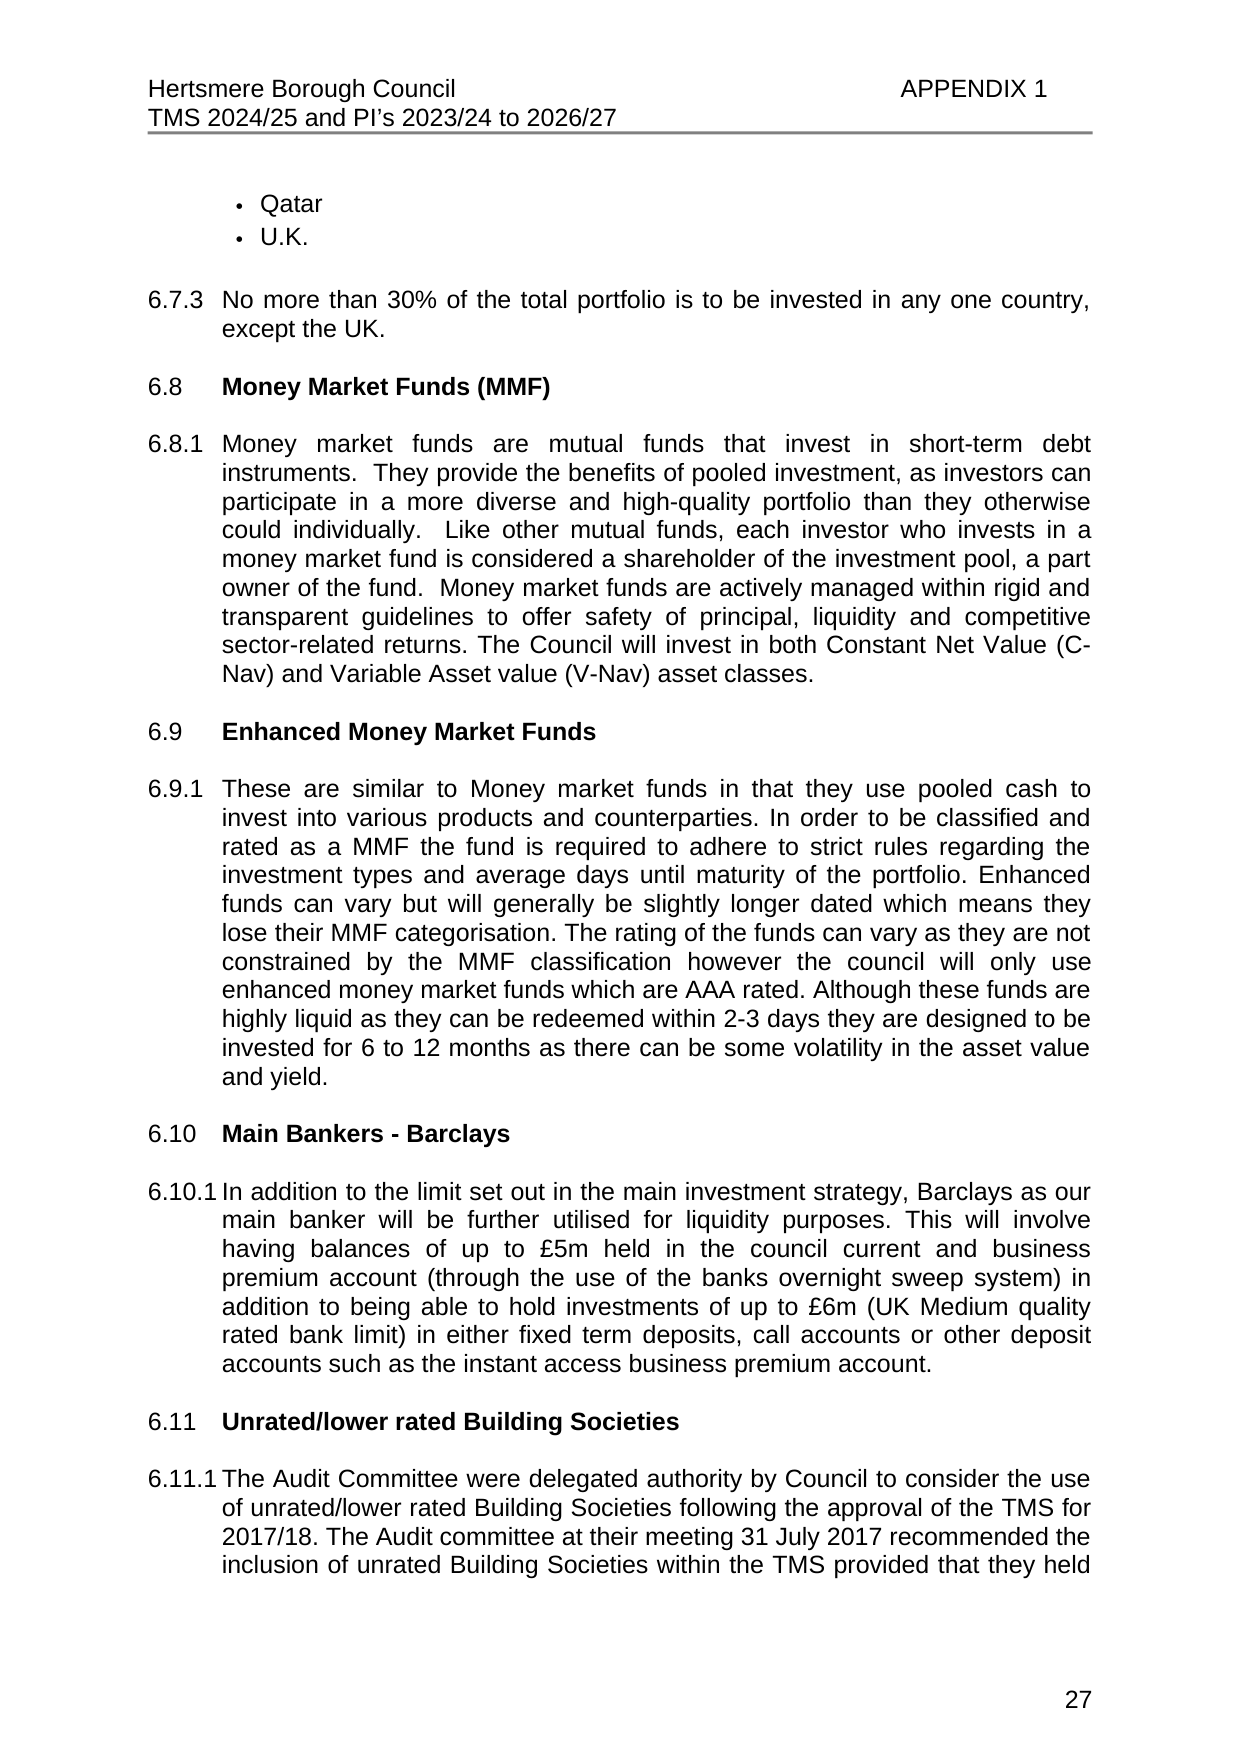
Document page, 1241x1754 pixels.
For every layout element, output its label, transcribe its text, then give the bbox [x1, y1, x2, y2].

list Qatar [236, 189, 1092, 218]
list Money market funds are mutual funds that invest in short-term debt instruments. They provide the benefits of pooled investment, as investors can participate in a more diverse and high-quality portfolio than they otherwise could individually. Like other mutual funds, each investor who invests in a money market fund is considered a shareholder of the investment pool, a part owner of the fund. Money market funds are actively managed within rigid and transparent guidelines to offer safety of principal, liquidity and competitive sector-related returns. The Council will invest in both Constant Net Value (C-Nav) and Variable Asset value (V-Nav) asset classes. [148, 429, 1092, 688]
list No more than 30% of the total portfolio is to be invested in any one country, except the UK. [148, 285, 1092, 343]
list Money Market Funds (MMF) [148, 371, 1092, 400]
list Main Bankers - Barclays [148, 1119, 1092, 1148]
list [148, 1464, 1092, 1579]
list Enhanced Money Market Funds [148, 716, 1092, 745]
list In addition to the limit set out in the main investment strategy, Barclays as our main banker will be further utilised for liquidity purposes. This will involve having balances of up to £5m held in the council current and business premium account (through the use of the banks overnight sweep system) in addition to being able to hold investments of up to £6m (UK Medium quality rated bank limit) in either fixed term deposits, call accounts or other deposit accounts such as the instant access business premium account. [148, 1176, 1092, 1378]
list These are similar to Money market funds in that they use pooled cash to invest into various products and counterparties. In order to be classified and rated as a MMF the fund is required to adhere to strict rules regarding the investment types and average days until maturity of the portfolio. Enhanced funds can vary but will generally be slightly longer dated which means they lose their MMF categorisation. The rating of the funds can vary as they are not constrained by the MMF classification however the council will only use enhanced money market funds which are AAA rated. Although these funds are highly liquid as they can be redeemed within 2-3 days they are designed to be invested for 6 to 12 months as there can be some volatility in the asset value and yield. [148, 774, 1092, 1090]
list Unrated/lower rated Building Societies [148, 1406, 1092, 1435]
list U.K. [236, 222, 1092, 251]
